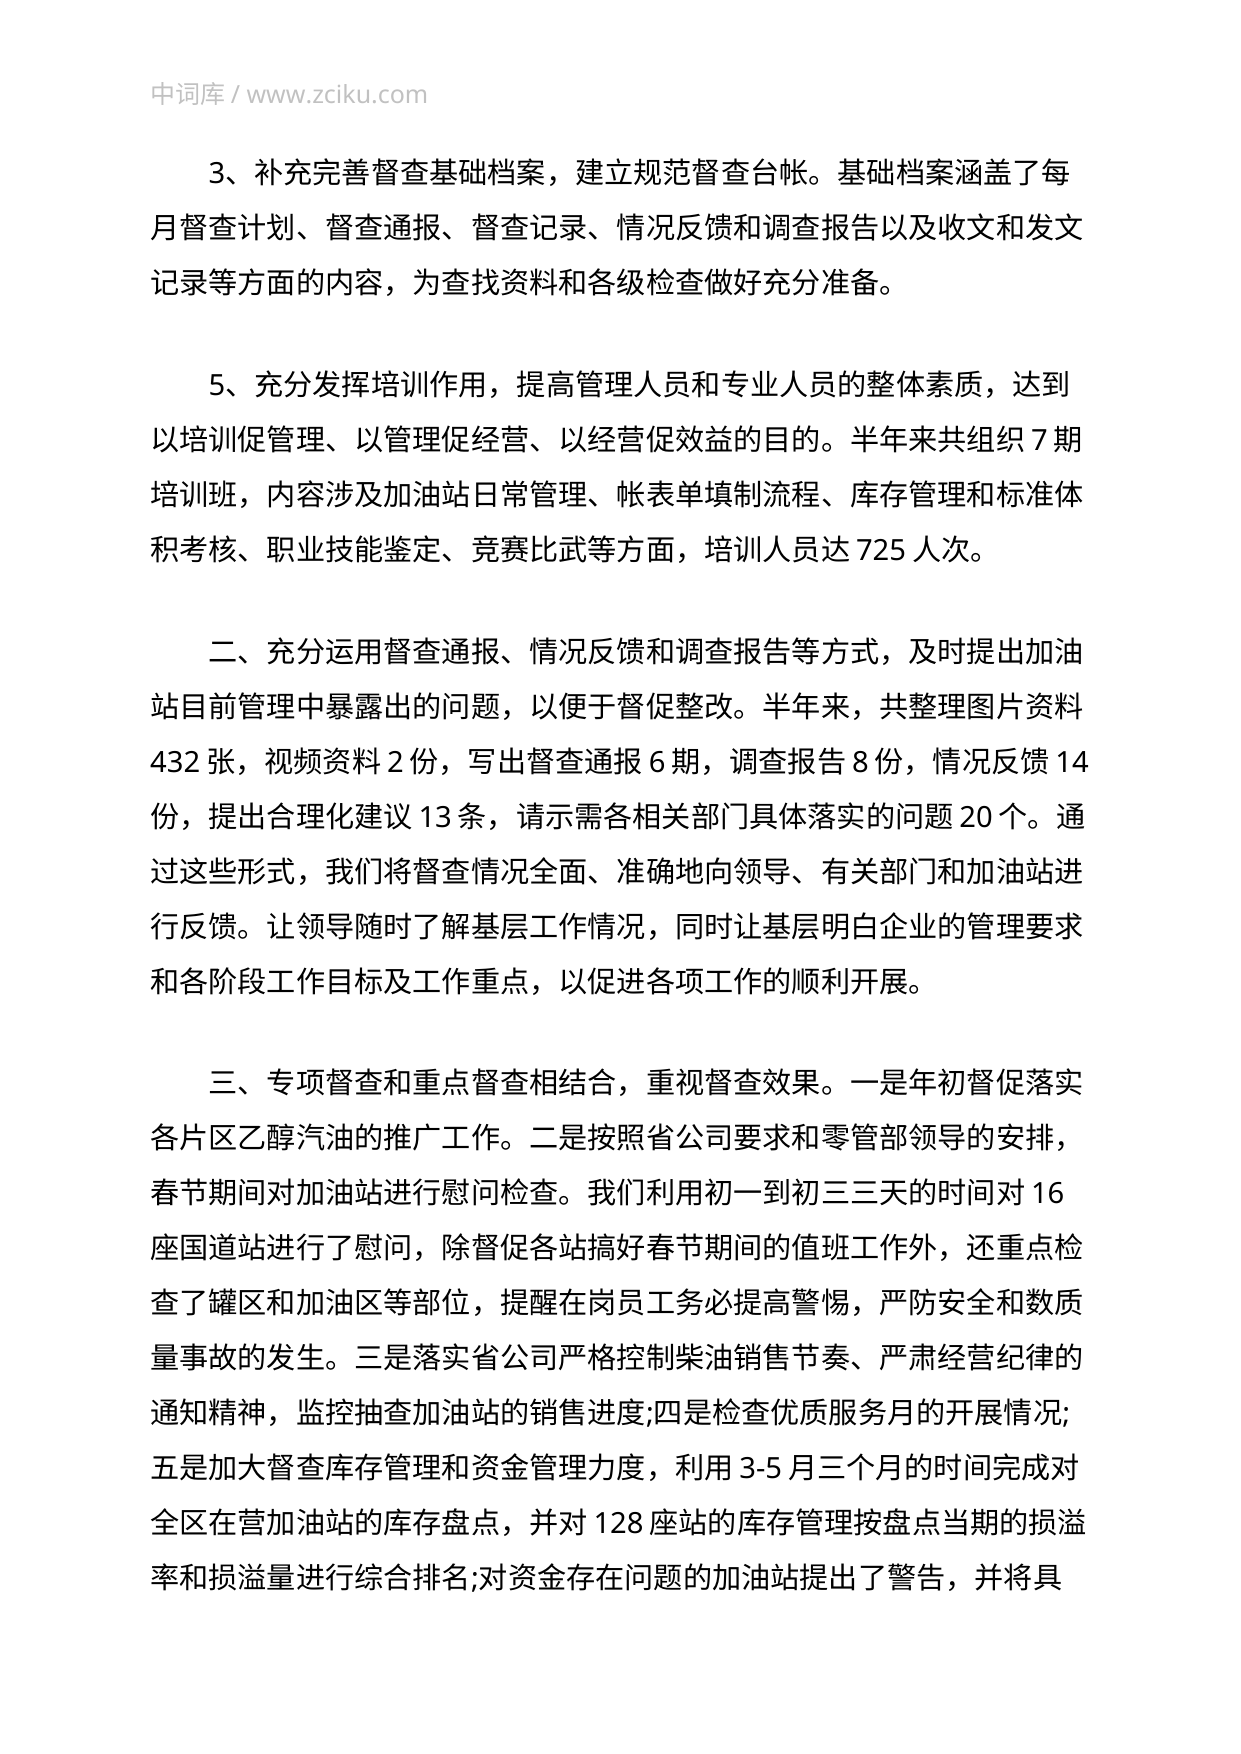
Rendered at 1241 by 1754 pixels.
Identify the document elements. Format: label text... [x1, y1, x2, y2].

text 5、充分发挥培训作用，提高管理人员和专业人员的整体素质，达到以培训促管理、以管理促经营、以经营促效益的目的。半年来共组织7期培训班，内容涉及加油站日常管理、帐表单填制流程、库存管理和标准体积考核、职业技能鉴定、竞赛比武等方面，培训人员达725人次。 [150, 362, 1090, 569]
text 3、补充完善督查基础档案，建立规范督查台帐。基础档案涵盖了每月督查计划、督查通报、督查记录、情况反馈和调查报告以及收文和发文记录等方面的内容，为查找资料和各级检查做好充分准备。 [150, 150, 1090, 302]
text 二、充分运用督查通报、情况反馈和调查报告等方式，及时提出加油站目前管理中暴露出的问题，以便于督促整改。半年来，共整理图片资料432张，视频资料2份，写出督查通报6期，调查报告8份，情况反馈14份，提出合理化建议13条，请示需各相关部门具体落实的问题20个。通过这些形式，我们将督查情况全面、准确地向领导、有关部门和加油站进行反馈。让领导随时了解基层工作情况，同时让基层明白企业的管理要求和各阶段工作目标及工作重点，以促进各项工作的顺利开展。 [150, 628, 1090, 1000]
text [150, 1060, 1090, 1597]
